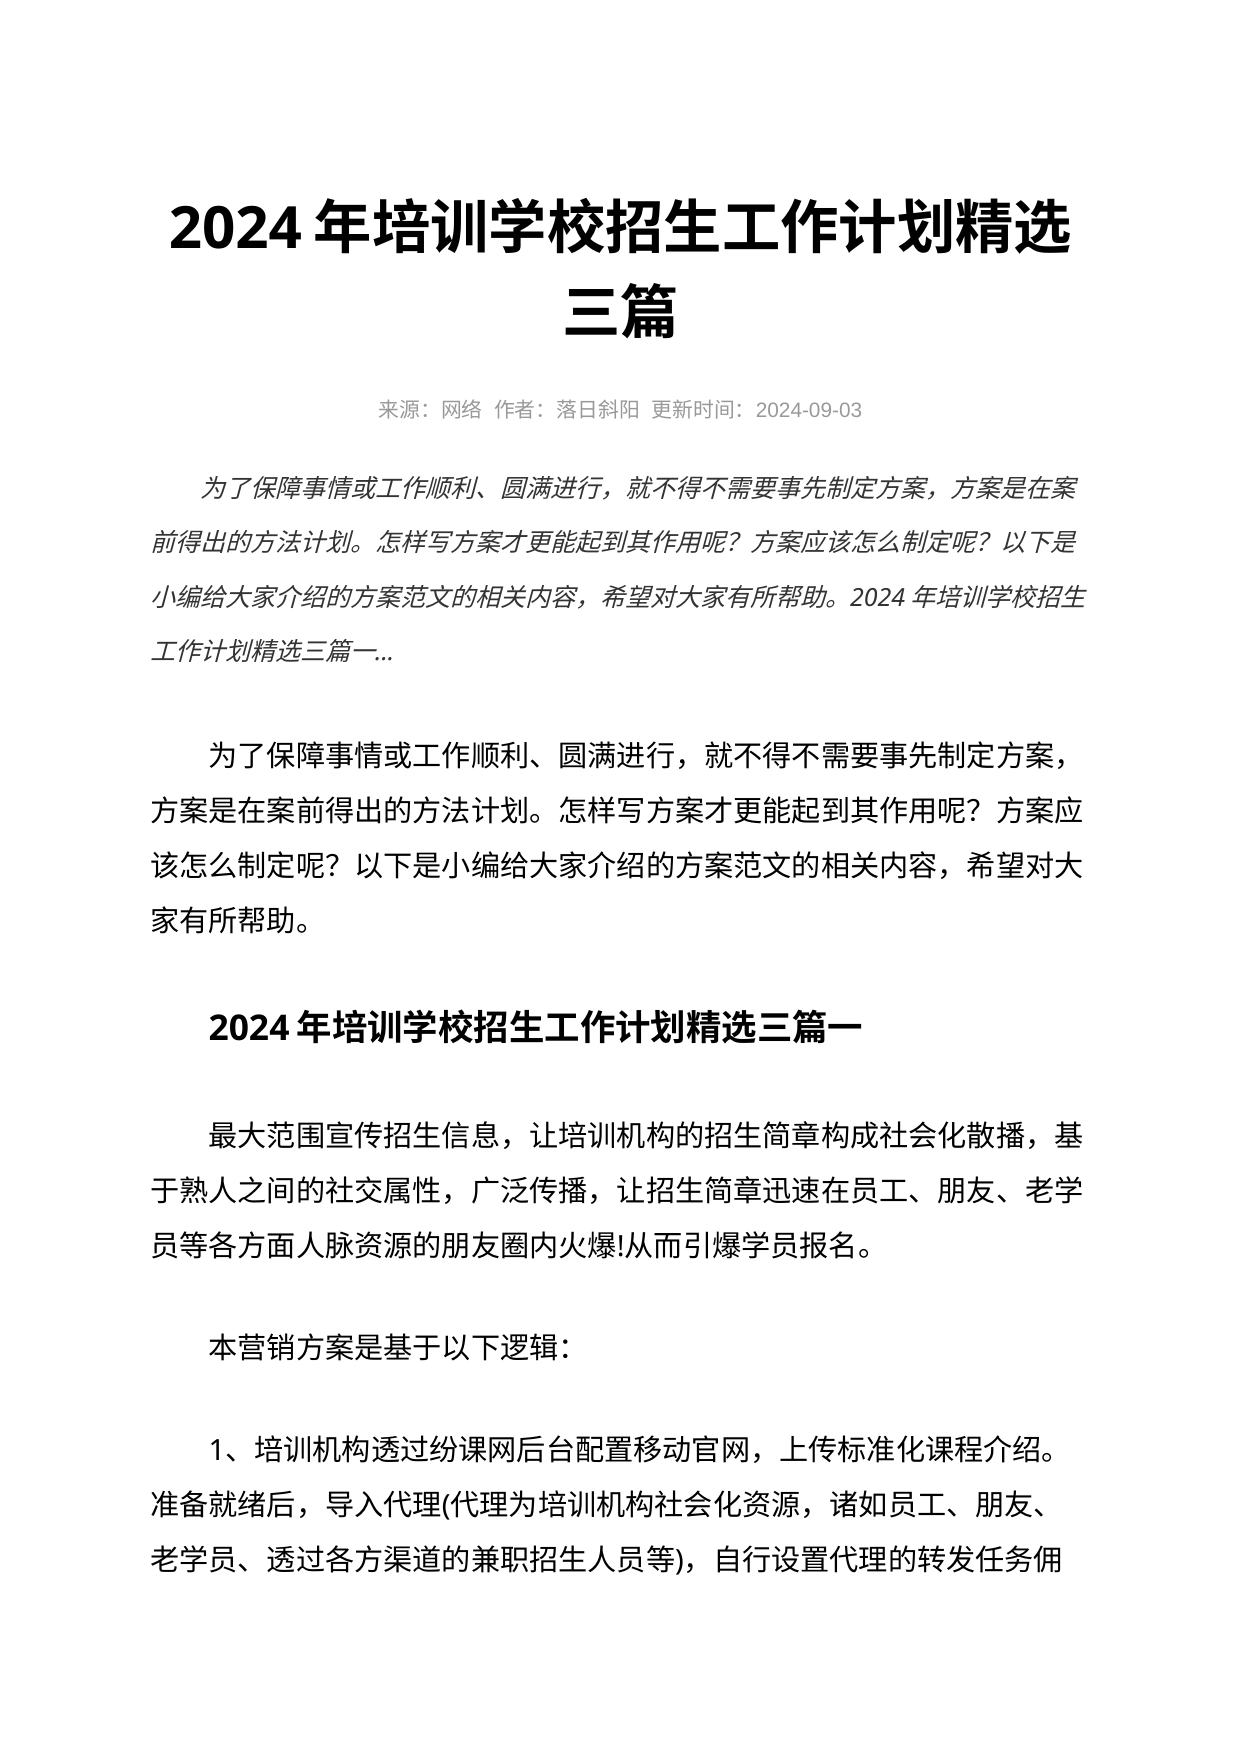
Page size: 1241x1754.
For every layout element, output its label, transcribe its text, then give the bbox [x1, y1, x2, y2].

text 2024年培训学校招生工作计划精选三篇一 [150, 999, 1090, 1050]
text 最大范围宣传招生信息，让培训机构的招生简章构成社会化散播，基于熟人之间的社交属性，广泛传播，让招生简章迅速在员工、朋友、老学员等各方面人脉资源的朋友圈内火爆!从而引爆学员报名。 [150, 1113, 1090, 1265]
subtitle 2024年培训学校招生工作计划精选三篇 [150, 181, 1090, 351]
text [150, 1426, 1090, 1578]
text 本营销方案是基于以下逻辑： [150, 1324, 1090, 1367]
text 为了保障事情或工作顺利、圆满进行，就不得不需要事先制定方案，方案是在案前得出的方法计划。怎样写方案才更能起到其作用呢？方案应该怎么制定呢？以下是小编给大家介绍的方案范文的相关内容，希望对大家有所帮助。 [150, 733, 1090, 939]
text 来源：网络 作者：落日斜阳 更新时间：2024-09-03 [150, 397, 1090, 421]
text 为了保障事情或工作顺利、圆满进行，就不得不需要事先制定方案，方案是在案前得出的方法计划。怎样写方案才更能起到其作用呢？方案应该怎么制定呢？以下是小编给大家介绍的方案范文的相关内容，希望对大家有所帮助。2024年培训学校招生工作计划精选三篇一... [150, 468, 1090, 668]
